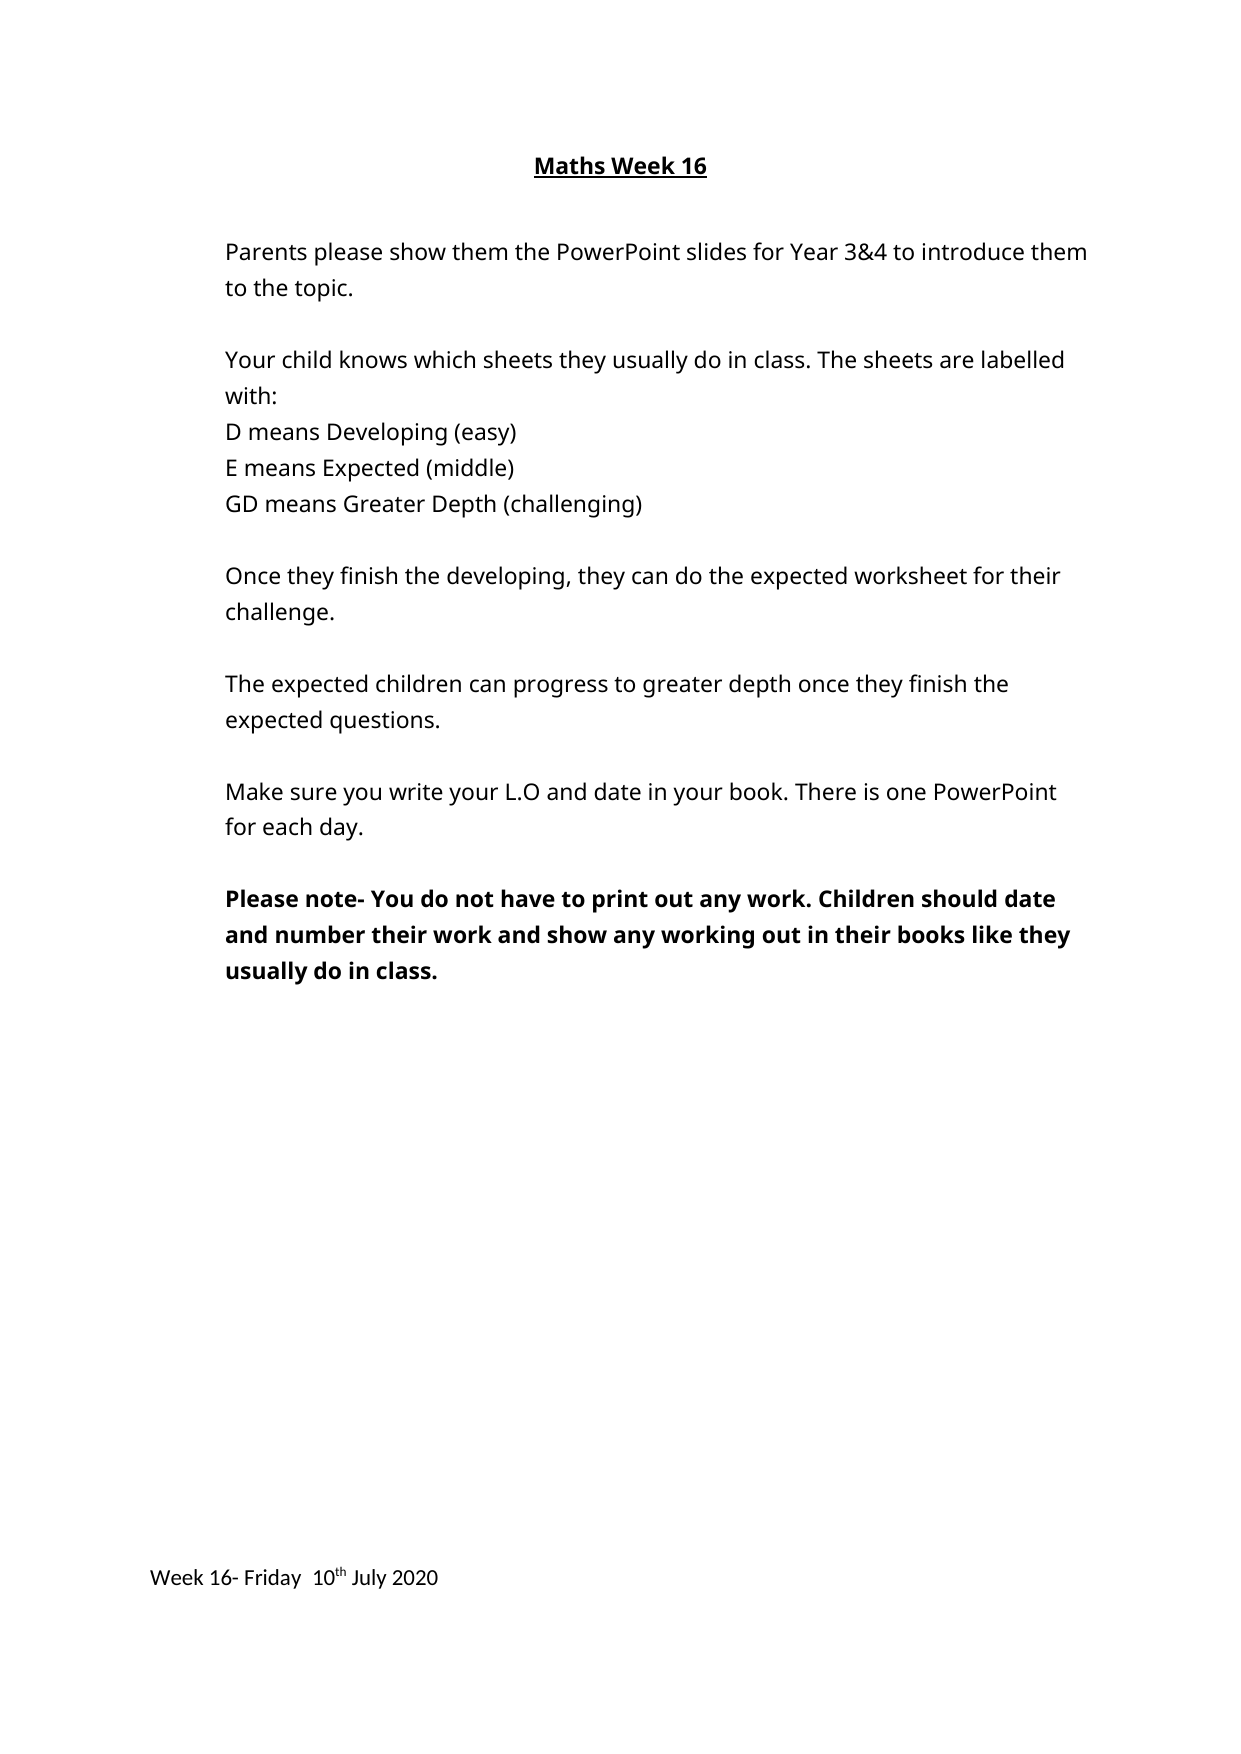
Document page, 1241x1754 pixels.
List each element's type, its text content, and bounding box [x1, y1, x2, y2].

list GD means Greater Depth (challenging) [225, 488, 1090, 519]
list Your child knows which sheets they usually do in class. The sheets are labelled with: [225, 344, 1090, 411]
text Maths Week 16 [150, 150, 1090, 181]
list Parents please show them the PowerPoint slides for Year 3&4 to introduce them to the topic. [225, 236, 1090, 303]
list Once they finish the developing, they can do the expected worksheet for their challenge. [225, 560, 1090, 627]
list E means Expected (middle) [225, 452, 1090, 483]
list Please note- You do not have to print out any work. Children should date and number their work and show any working out in their books like they usually do in class. [225, 883, 1090, 986]
text Week 16- Friday 10th July 2020 [150, 1563, 1090, 1591]
list D means Developing (easy) [225, 416, 1090, 447]
list The expected children can progress to greater depth once they finish the expected questions. [225, 668, 1090, 735]
list Make sure you write your L.O and date in your book. There is one PowerPoint for each day. [225, 775, 1090, 843]
